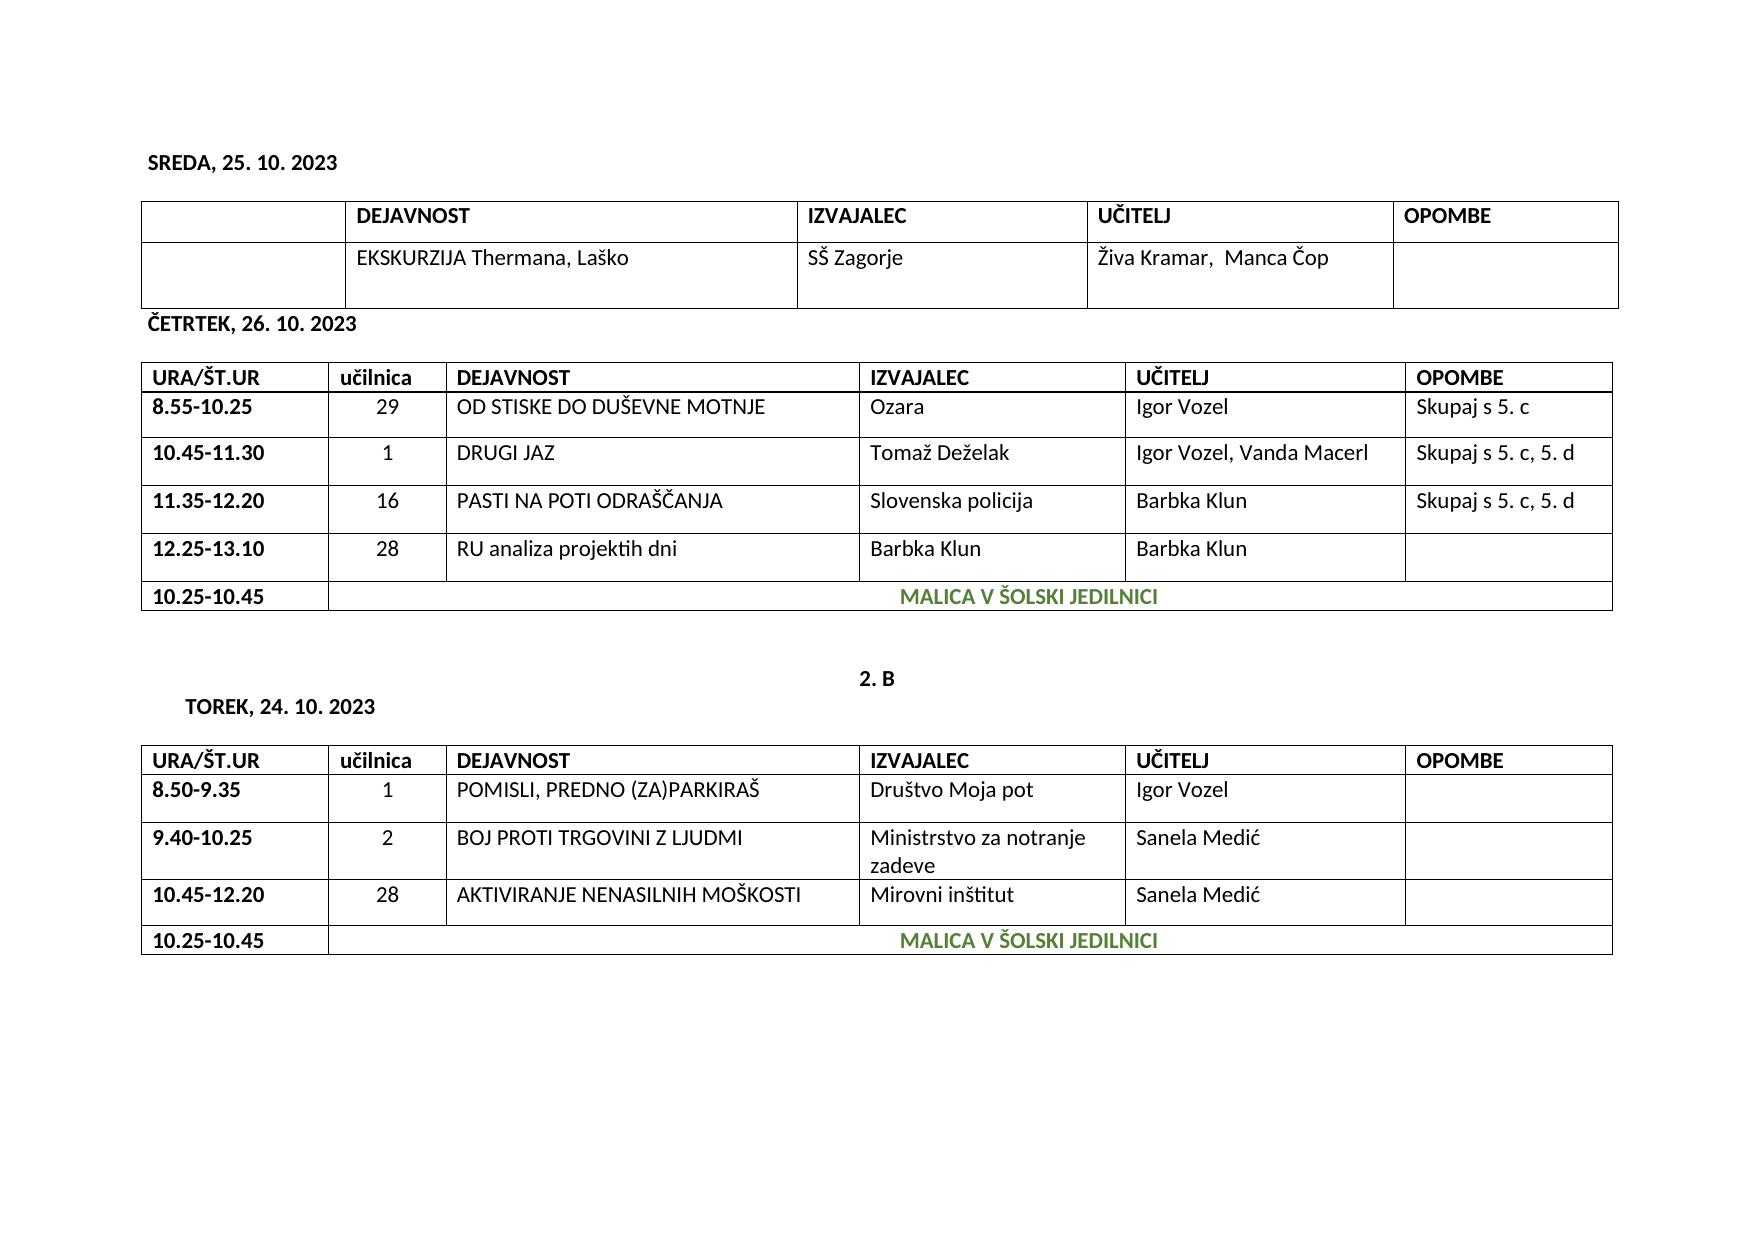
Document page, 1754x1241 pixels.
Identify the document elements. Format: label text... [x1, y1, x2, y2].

table_cell 8.50-9.35 [142, 775, 328, 822]
table_cell [1406, 775, 1612, 822]
table_cell [142, 243, 345, 308]
table_cell 12.25-13.10 [142, 534, 328, 581]
table_cell Barbka Klun [860, 534, 1125, 581]
table_cell 10.45-11.30 [142, 438, 328, 485]
table_cell OD STISKE DO DUŠEVNE MOTNJE [447, 393, 859, 437]
text ČETRTEK, 26. 10. 2023 [148, 309, 1606, 337]
table_cell DRUGI JAZ [447, 438, 859, 485]
table_cell Barbka Klun [1126, 486, 1405, 533]
table_cell [1406, 823, 1612, 879]
table_cell Slovenska policija [860, 486, 1125, 533]
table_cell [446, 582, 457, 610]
table_cell Skupaj s 5. c [1406, 393, 1612, 437]
table_cell Barbka Klun [1126, 534, 1405, 581]
table_cell [329, 926, 340, 954]
table_cell Sanela Medić [1126, 823, 1405, 879]
table_cell 10.45-12.20 [142, 880, 328, 925]
table_header DEJAVNOST [346, 202, 797, 242]
table_cell Živa Kramar, Manca Čop [1088, 243, 1393, 308]
table_header [142, 202, 345, 242]
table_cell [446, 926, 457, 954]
table_cell 16 [329, 486, 446, 533]
text TOREK, 24. 10. 2023 [185, 692, 1606, 720]
table_cell [1406, 534, 1612, 581]
table_cell 28 [329, 880, 446, 925]
table_cell [1394, 243, 1618, 308]
table_header OPOMBE [1394, 202, 1618, 242]
text 2. B [148, 664, 1606, 692]
table_cell EKSKURZIJA Thermana, Laško [346, 243, 797, 308]
table_cell [435, 582, 446, 610]
table_cell RU analiza projektih dni [447, 534, 859, 581]
table_cell 2 [329, 823, 446, 879]
table_cell 8.55-10.25 [142, 393, 328, 437]
table_cell 29 [329, 393, 446, 437]
table_cell 1 [329, 775, 446, 822]
table_cell SŠ Zagorje [798, 243, 1087, 308]
table_cell POMISLI, PREDNO (ZA)PARKIRAŠ [447, 775, 859, 822]
table_cell PASTI NA POTI ODRAŠČANJA [447, 486, 859, 533]
table_cell Ozara [860, 393, 1125, 437]
table_cell Igor Vozel, Vanda Macerl [1126, 438, 1405, 485]
table_header IZVAJALEC [798, 202, 1087, 242]
table_cell BOJ PROTI TRGOVINI Z LJUDMI [447, 823, 859, 879]
table_cell 11.35-12.20 [142, 486, 328, 533]
table_cell Igor Vozel [1126, 393, 1405, 437]
table_cell [435, 926, 446, 954]
table_cell 1 [329, 438, 446, 485]
table_cell [1406, 880, 1612, 925]
text SREDA, 25. 10. 2023 [148, 148, 1606, 176]
table_cell 28 [329, 534, 446, 581]
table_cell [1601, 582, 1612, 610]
table_cell [329, 582, 340, 610]
table_cell Igor Vozel [1126, 775, 1405, 822]
table_header UČITELJ [1088, 202, 1393, 242]
table_cell Sanela Medić [1126, 880, 1405, 925]
table_cell AKTIVIRANJE NENASILNIH MOŠKOSTI [447, 880, 859, 925]
table_cell 9.40-10.25 [142, 823, 328, 879]
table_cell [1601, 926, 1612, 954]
table_cell Mirovni inštitut [860, 880, 1125, 925]
table_cell Skupaj s 5. c, 5. d [1406, 486, 1612, 533]
table_cell Društvo Moja pot [860, 775, 1125, 822]
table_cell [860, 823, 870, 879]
table_cell Tomaž Deželak [860, 438, 1125, 485]
table_cell Skupaj s 5. c, 5. d [1406, 438, 1612, 485]
